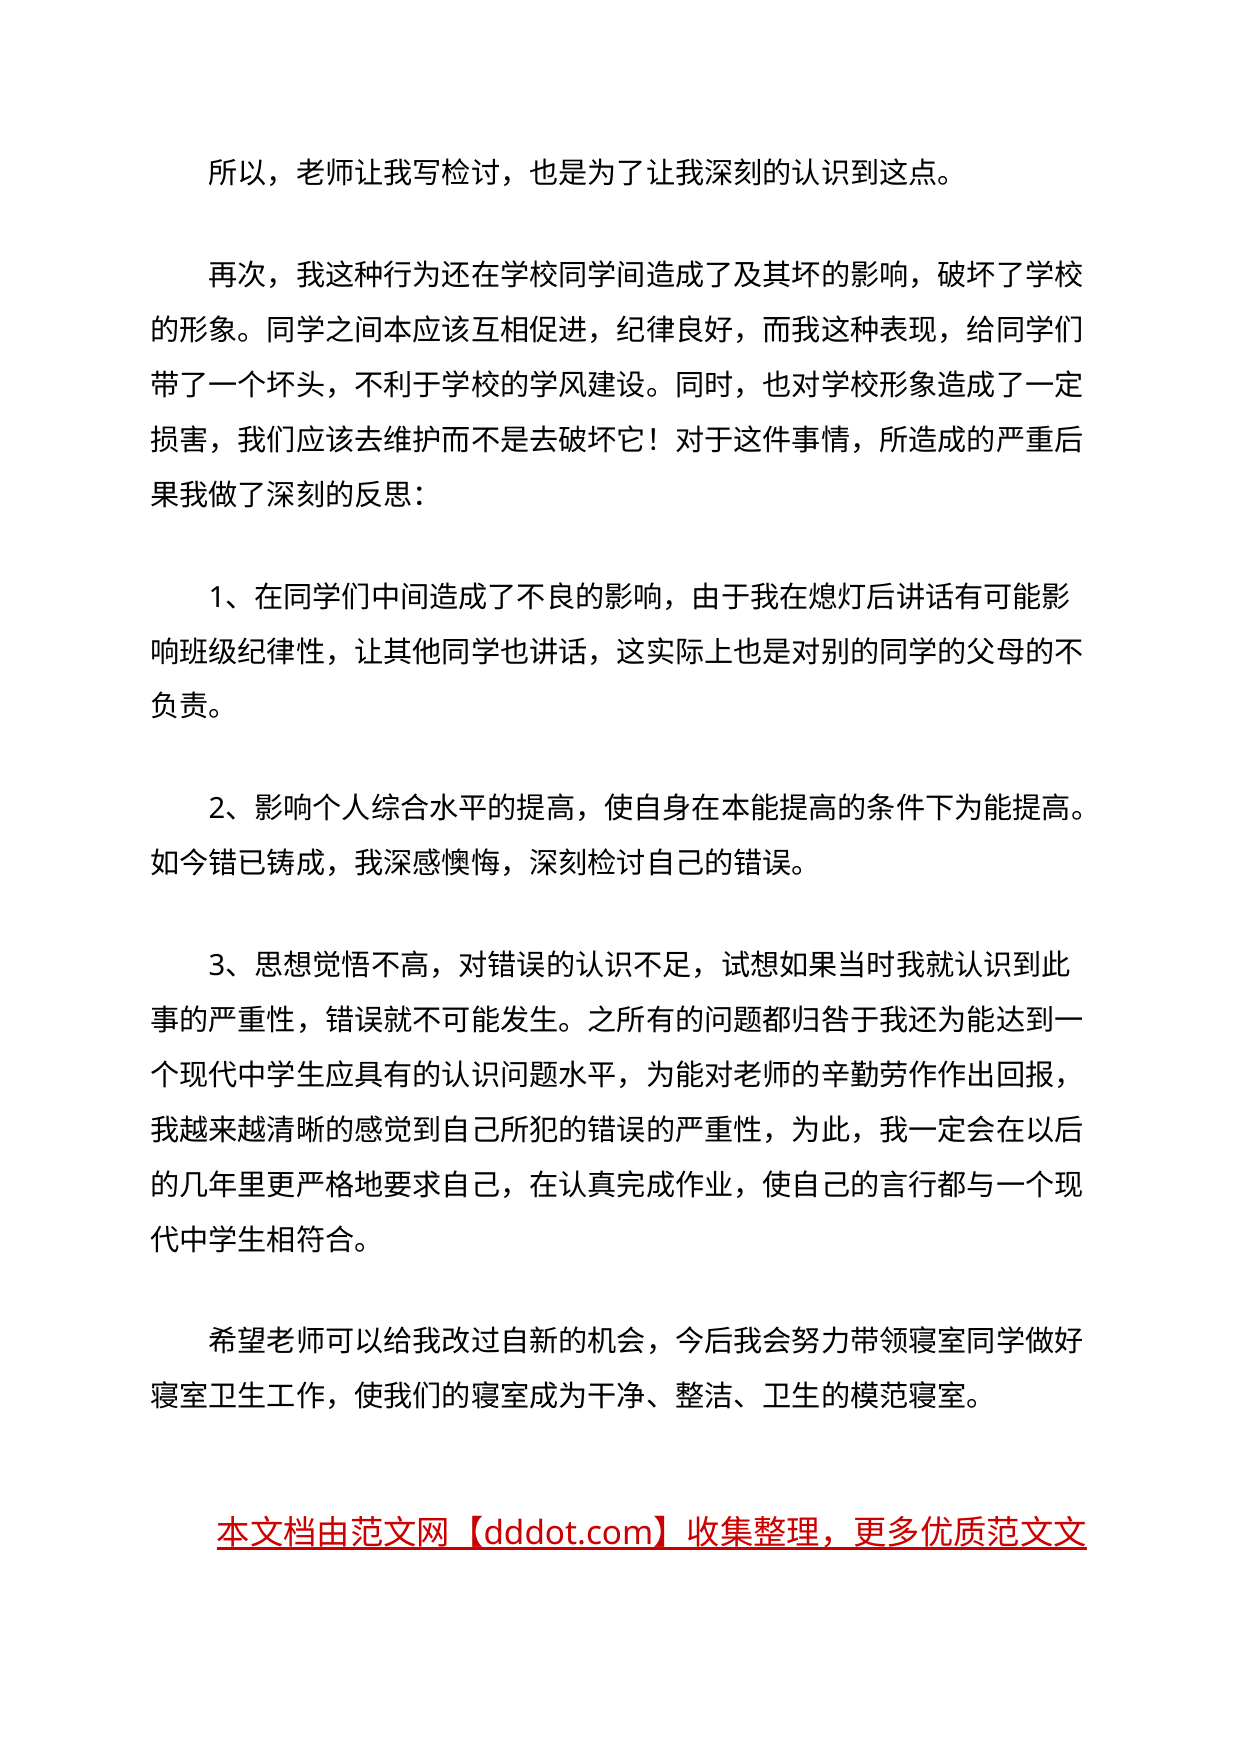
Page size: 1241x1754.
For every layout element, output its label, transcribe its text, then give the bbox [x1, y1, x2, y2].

text 希望老师可以给我改过自新的机会，今后我会努力带领寝室同学做好寝室卫生工作，使我们的寝室成为干净、整洁、卫生的模范寝室。 [150, 1318, 1090, 1415]
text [150, 1506, 1090, 1554]
text 1、在同学们中间造成了不良的影响，由于我在熄灯后讲话有可能影响班级纪律性，让其他同学也讲话，这实际上也是对别的同学的父母的不负责。 [150, 573, 1090, 725]
text 3、思想觉悟不高，对错误的认识不足，试想如果当时我就认识到此事的严重性，错误就不可能发生。之所有的问题都归咎于我还为能达到一个现代中学生应具有的认识问题水平，为能对老师的辛勤劳作作出回报，我越来越清晰的感觉到自己所犯的错误的严重性，为此，我一定会在以后的几年里更严格地要求自己，在认真完成作业，使自己的言行都与一个现代中学生相符合。 [150, 942, 1090, 1258]
text 所以，老师让我写检讨，也是为了让我深刻的认识到这点。 [150, 150, 1090, 192]
text 2、影响个人综合水平的提高，使自身在本能提高的条件下为能提高。如今错已铸成，我深感懊悔，深刻检讨自己的错误。 [150, 785, 1090, 882]
text 再次，我这种行为还在学校同学间造成了及其坏的影响，破坏了学校的形象。同学之间本应该互相促进，纪律良好，而我这种表现，给同学们带了一个坏头，不利于学校的学风建设。同时，也对学校形象造成了一定损害，我们应该去维护而不是去破坏它！对于这件事情，所造成的严重后果我做了深刻的反思： [150, 252, 1090, 514]
